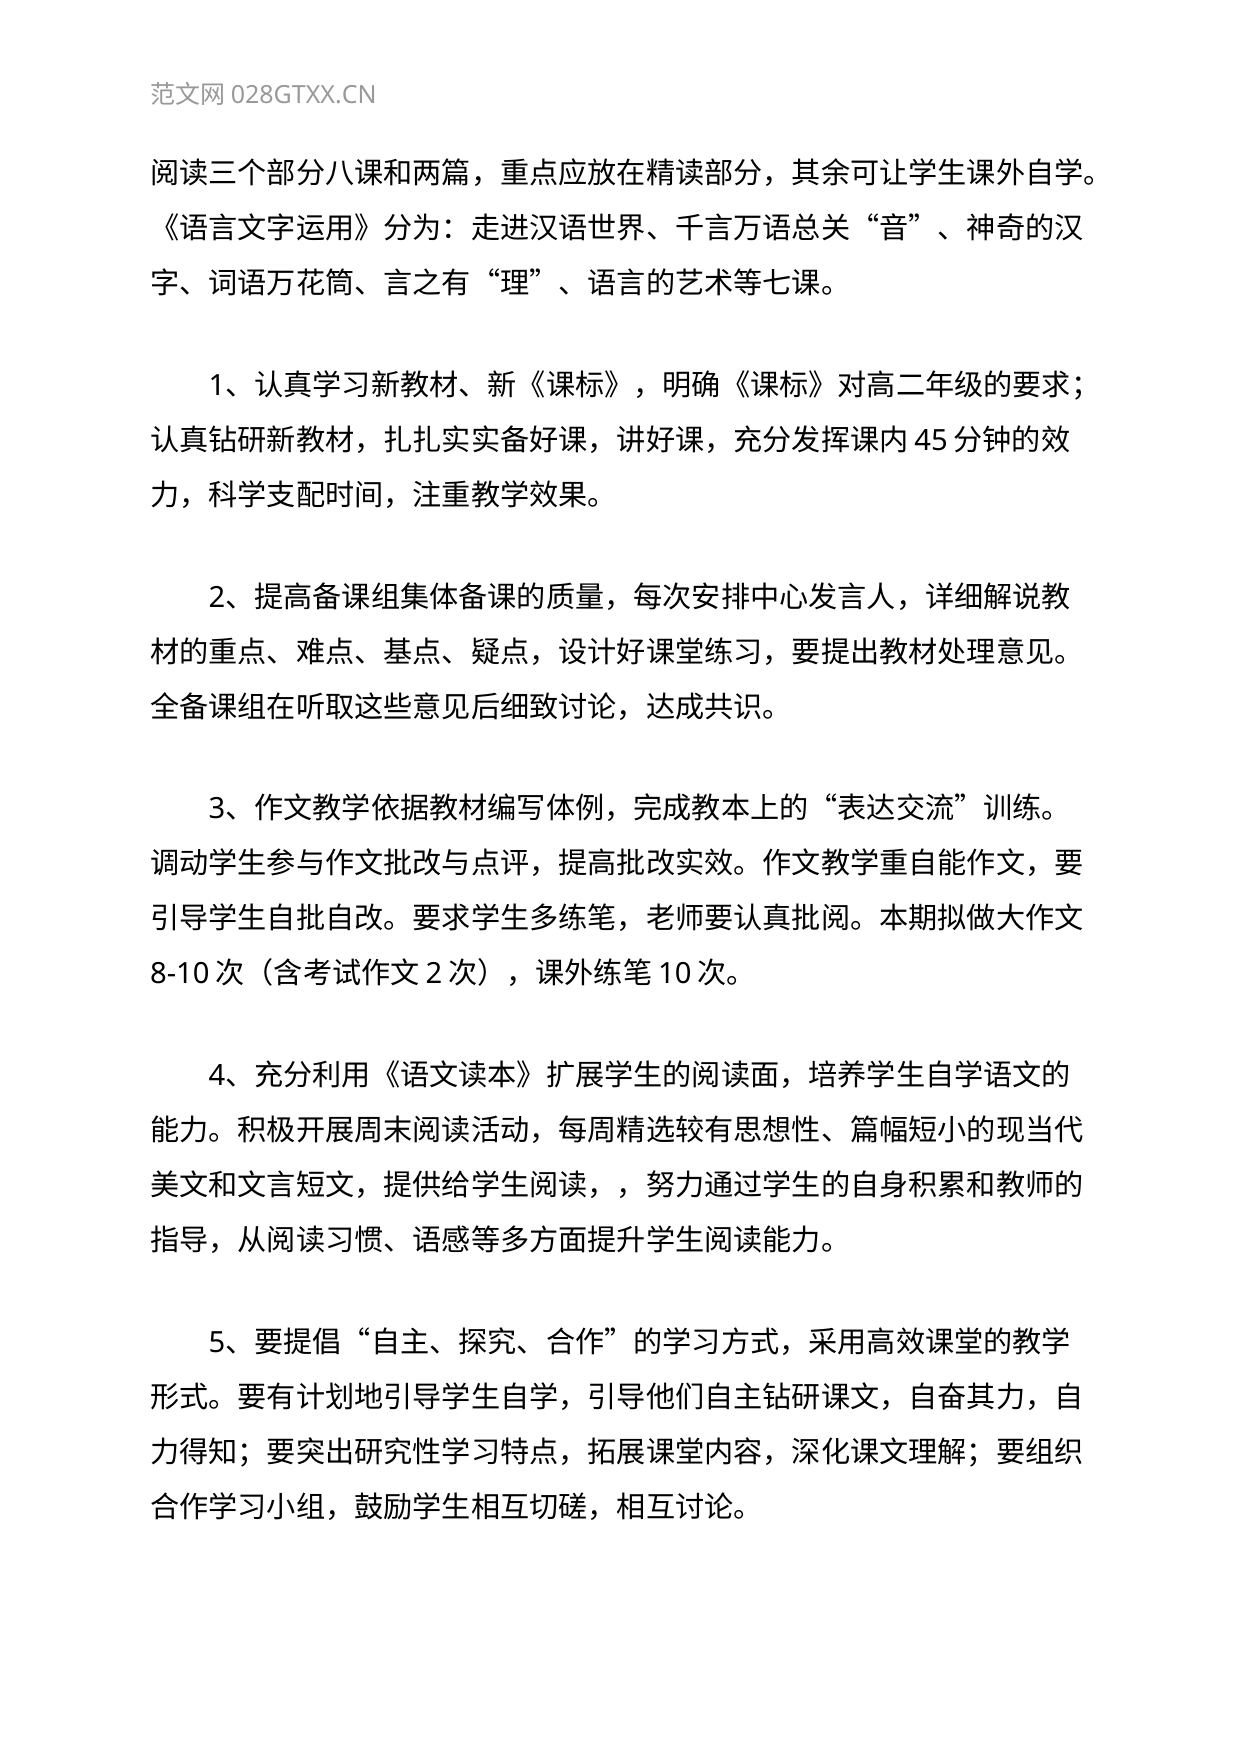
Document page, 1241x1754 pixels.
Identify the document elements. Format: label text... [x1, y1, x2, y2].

text 4、充分利用《语文读本》扩展学生的阅读面，培养学生自学语文的能力。积极开展周末阅读活动，每周精选较有思想性、篇幅短小的现当代美文和文言短文，提供给学生阅读，，努力通过学生的自身积累和教师的指导，从阅读习惯、语感等多方面提升学生阅读能力。 [150, 1052, 1090, 1259]
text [150, 150, 1090, 302]
text 5、要提倡“自主、探究、合作”的学习方式，采用高效课堂的教学形式。要有计划地引导学生自学，引导他们自主钻研课文，自奋其力，自力得知；要突出研究性学习特点，拓展课堂内容，深化课文理解；要组织合作学习小组，鼓励学生相互切磋，相互讨论。 [150, 1318, 1090, 1525]
text 1、认真学习新教材、新《课标》，明确《课标》对高二年级的要求；认真钻研新教材，扎扎实实备好课，讲好课，充分发挥课内45分钟的效力，科学支配时间，注重教学效果。 [150, 362, 1090, 514]
text 2、提高备课组集体备课的质量，每次安排中心发言人，详细解说教材的重点、难点、基点、疑点，设计好课堂练习，要提出教材处理意见。全备课组在听取这些意见后细致讨论，达成共识。 [150, 573, 1090, 726]
text 3、作文教学依据教材编写体例，完成教本上的“表达交流”训练。调动学生参与作文批改与点评，提高批改实效。作文教学重自能作文，要引导学生自批自改。要求学生多练笔，老师要认真批阅。本期拟做大作文8-10次（含考试作文2次），课外练笔10次。 [150, 785, 1090, 992]
